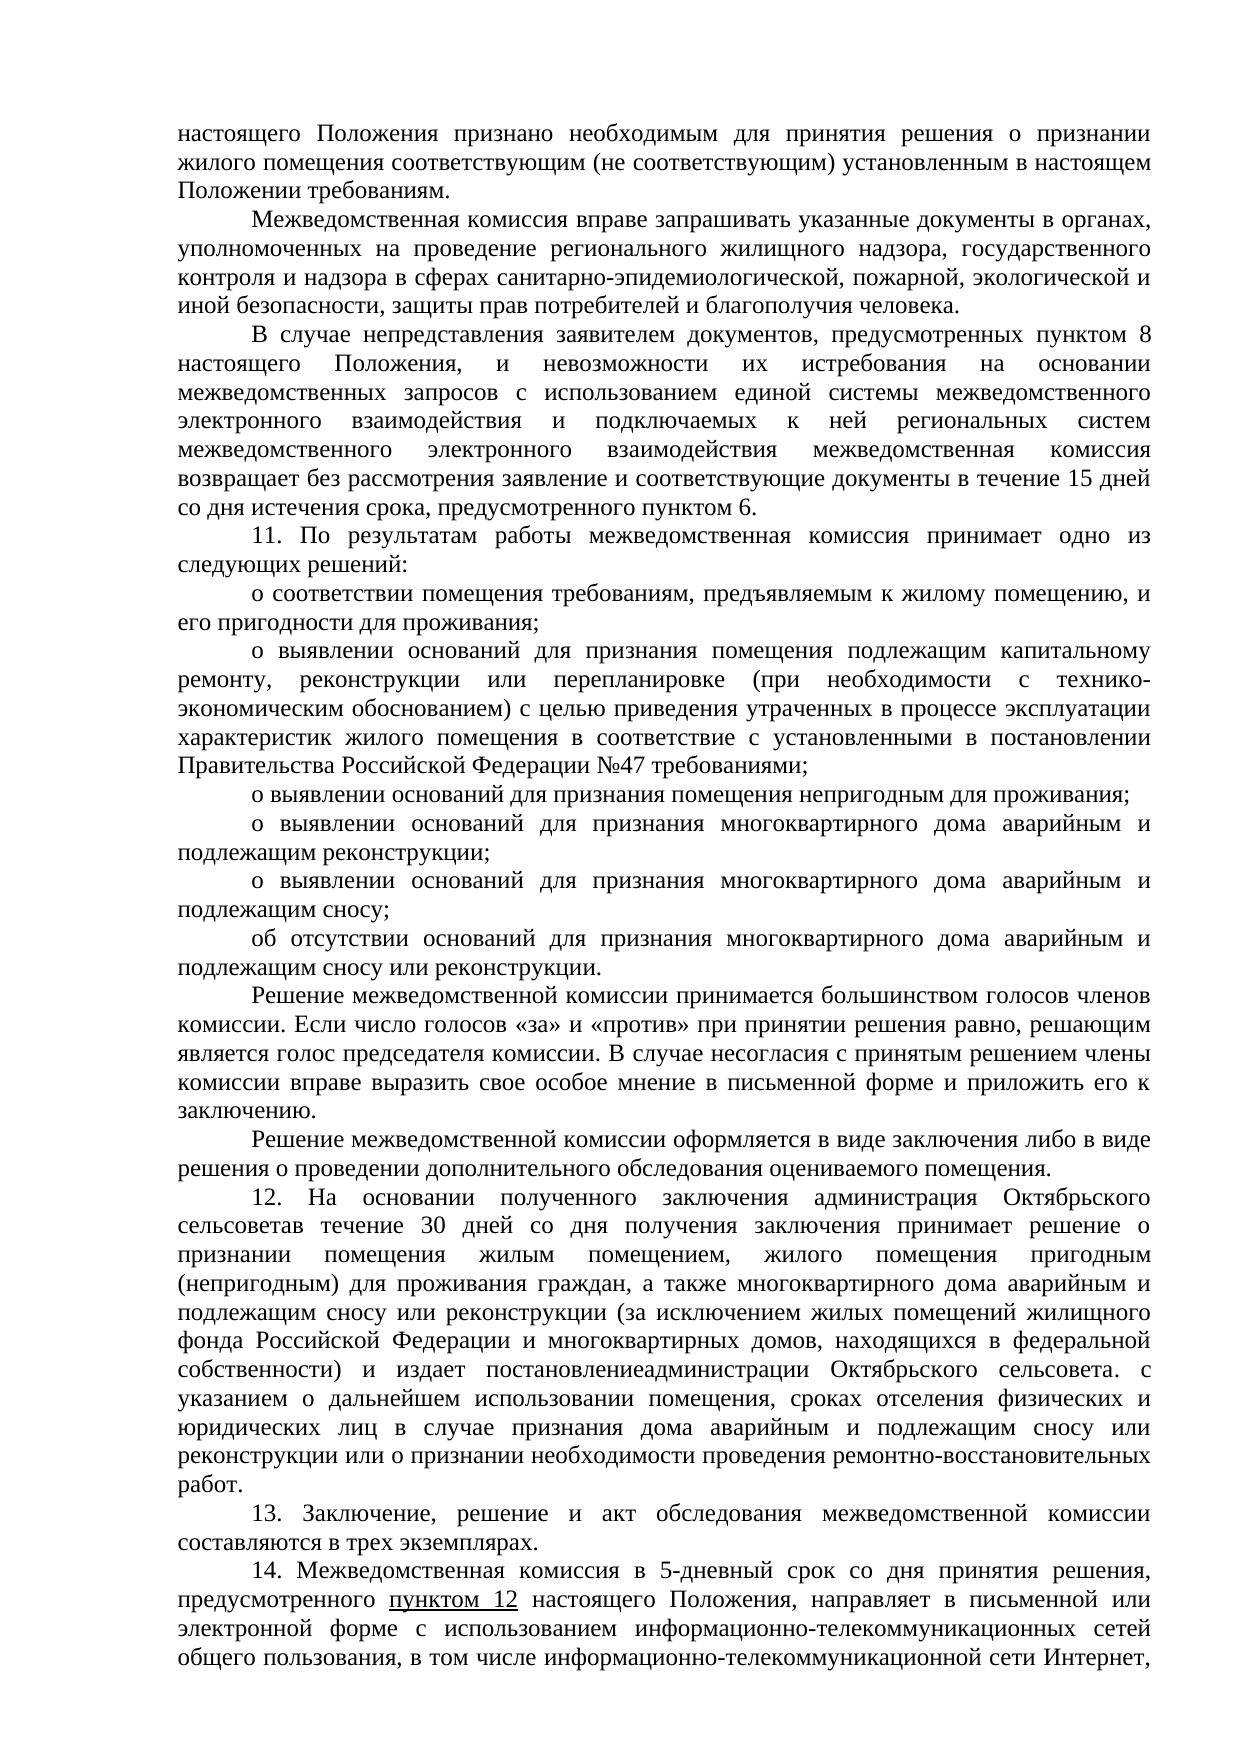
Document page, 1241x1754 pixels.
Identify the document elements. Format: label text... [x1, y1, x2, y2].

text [177, 1556, 1152, 1671]
text о выявлении оснований для признания помещения непригодным для проживания; [177, 779, 1152, 808]
text о соответствии помещения требованиям, предъявляемым к жилому помещению, и его пригодности для проживания; [177, 578, 1152, 636]
text 13. Заключение, решение и акт обследования межведомственной комиссии составляются в трех экземплярах. [177, 1498, 1152, 1556]
text о выявлении оснований для признания многоквартирного дома аварийным и подлежащим реконструкции; [177, 808, 1152, 866]
text Решение межведомственной комиссии принимается большинством голосов членов комиссии. Если число голосов «за» и «против» при принятии решения равно, решающим является голос председателя комиссии. В случае несогласия с принятым решением члены комиссии вправе выразить свое особое мнение в письменной форме и приложить его к заключению. [177, 981, 1152, 1124]
text 11. По результатам работы межведомственная комиссия принимает одно из следующих решений: [177, 521, 1152, 578]
text о выявлении оснований для признания многоквартирного дома аварийным и подлежащим сносу; [177, 866, 1152, 923]
text 12. На основании полученного заключения администрация Октябрьского сельсоветав течение 30 дней со дня получения заключения принимает решение о признании помещения жилым помещением, жилого помещения пригодным (непригодным) для проживания граждан, а также многоквартирного дома аварийным и подлежащим сносу или реконструкции (за исключением жилых помещений жилищного фонда Российской Федерации и многоквартирных домов, находящихся в федеральной собственности) и издает постановлениеадминистрации Октябрьского сельсовета. с указанием о дальнейшем использовании помещения, сроках отселения физических и юридических лиц в случае признания дома аварийным и подлежащим сносу или реконструкции или о признании необходимости проведения ремонтно-восстановительных работ. [177, 1182, 1152, 1498]
text В случае непредставления заявителем документов, предусмотренных пунктом 8 настоящего Положения, и невозможности их истребования на основании межведомственных запросов с использованием единой системы межведомственного электронного взаимодействия и подключаемых к ней региональных систем межведомственного электронного взаимодействия межведомственная комиссия возвращает без рассмотрения заявление и соответствующие документы в течение 15 дней со дня истечения срока, предусмотренного пунктом 6. [177, 319, 1152, 521]
text об отсутствии оснований для признания многоквартирного дома аварийным и подлежащим сносу или реконструкции. [177, 923, 1152, 981]
text Межведомственная комиссия вправе запрашивать указанные документы в органах, уполномоченных на проведение регионального жилищного надзора, государственного контроля и надзора в сферах санитарно-эпидемиологической, пожарной, экологической и иной безопасности, защиты прав потребителей и благополучия человека. [177, 204, 1152, 319]
text о выявлении оснований для признания помещения подлежащим капитальному ремонту, реконструкции или перепланировке (при необходимости с технико-экономическим обоснованием) с целью приведения утраченных в процессе эксплуатации характеристик жилого помещения в соответствие с установленными в постановлении Правительства Российской Федерации №47 требованиями; [177, 636, 1152, 779]
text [177, 118, 1152, 204]
text Решение межведомственной комиссии оформляется в виде заключения либо в виде решения о проведении дополнительного обследования оцениваемого помещения. [177, 1124, 1152, 1182]
